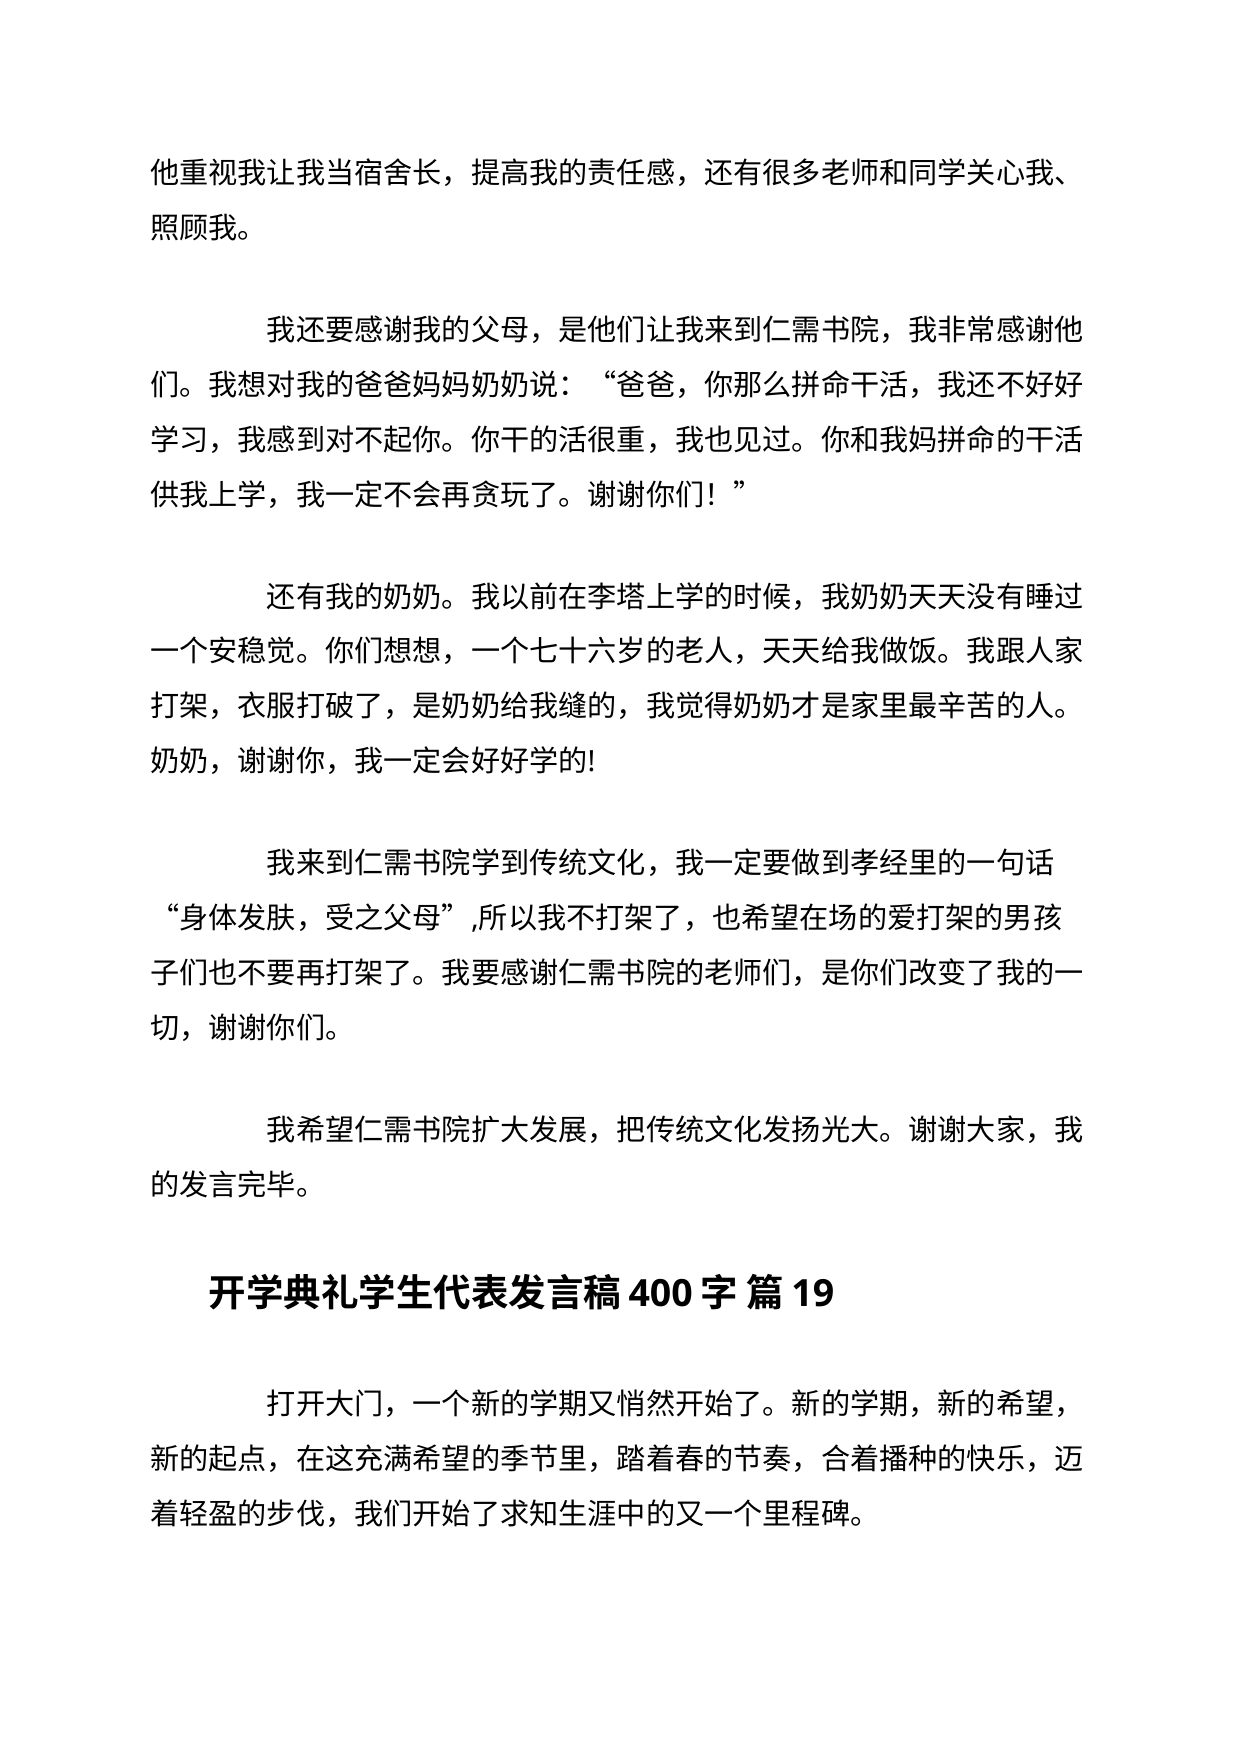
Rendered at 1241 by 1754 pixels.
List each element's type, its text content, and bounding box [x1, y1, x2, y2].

text 还有我的奶奶。我以前在李塔上学的时候，我奶奶天天没有睡过一个安稳觉。你们想想，一个七十六岁的老人，天天给我做饭。我跟人家打架，衣服打破了，是奶奶给我缝的，我觉得奶奶才是家里最辛苦的人。奶奶，谢谢你，我一定会好好学的! [150, 573, 1090, 780]
text 开学典礼学生代表发言稿400字 篇19 [150, 1263, 1090, 1317]
text 我希望仁需书院扩大发展，把传统文化发扬光大。谢谢大家，我的发言完毕。 [150, 1106, 1090, 1203]
text 我来到仁需书院学到传统文化，我一定要做到孝经里的一句话“身体发肤，受之父母”,所以我不打架了，也希望在场的爱打架的男孩子们也不要再打架了。我要感谢仁需书院的老师们，是你们改变了我的一切，谢谢你们。 [150, 840, 1090, 1047]
text 我还要感谢我的父母，是他们让我来到仁需书院，我非常感谢他们。我想对我的爸爸妈妈奶奶说：“爸爸，你那么拼命干活，我还不好好学习，我感到对不起你。你干的活很重，我也见过。你和我妈拼命的干活供我上学，我一定不会再贪玩了。谢谢你们！” [150, 307, 1090, 514]
text 打开大门，一个新的学期又悄然开始了。新的学期，新的希望，新的起点，在这充满希望的季节里，踏着春的节奏，合着播种的快乐，迈着轻盈的步伐，我们开始了求知生涯中的又一个里程碑。 [150, 1381, 1090, 1533]
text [150, 150, 1090, 247]
